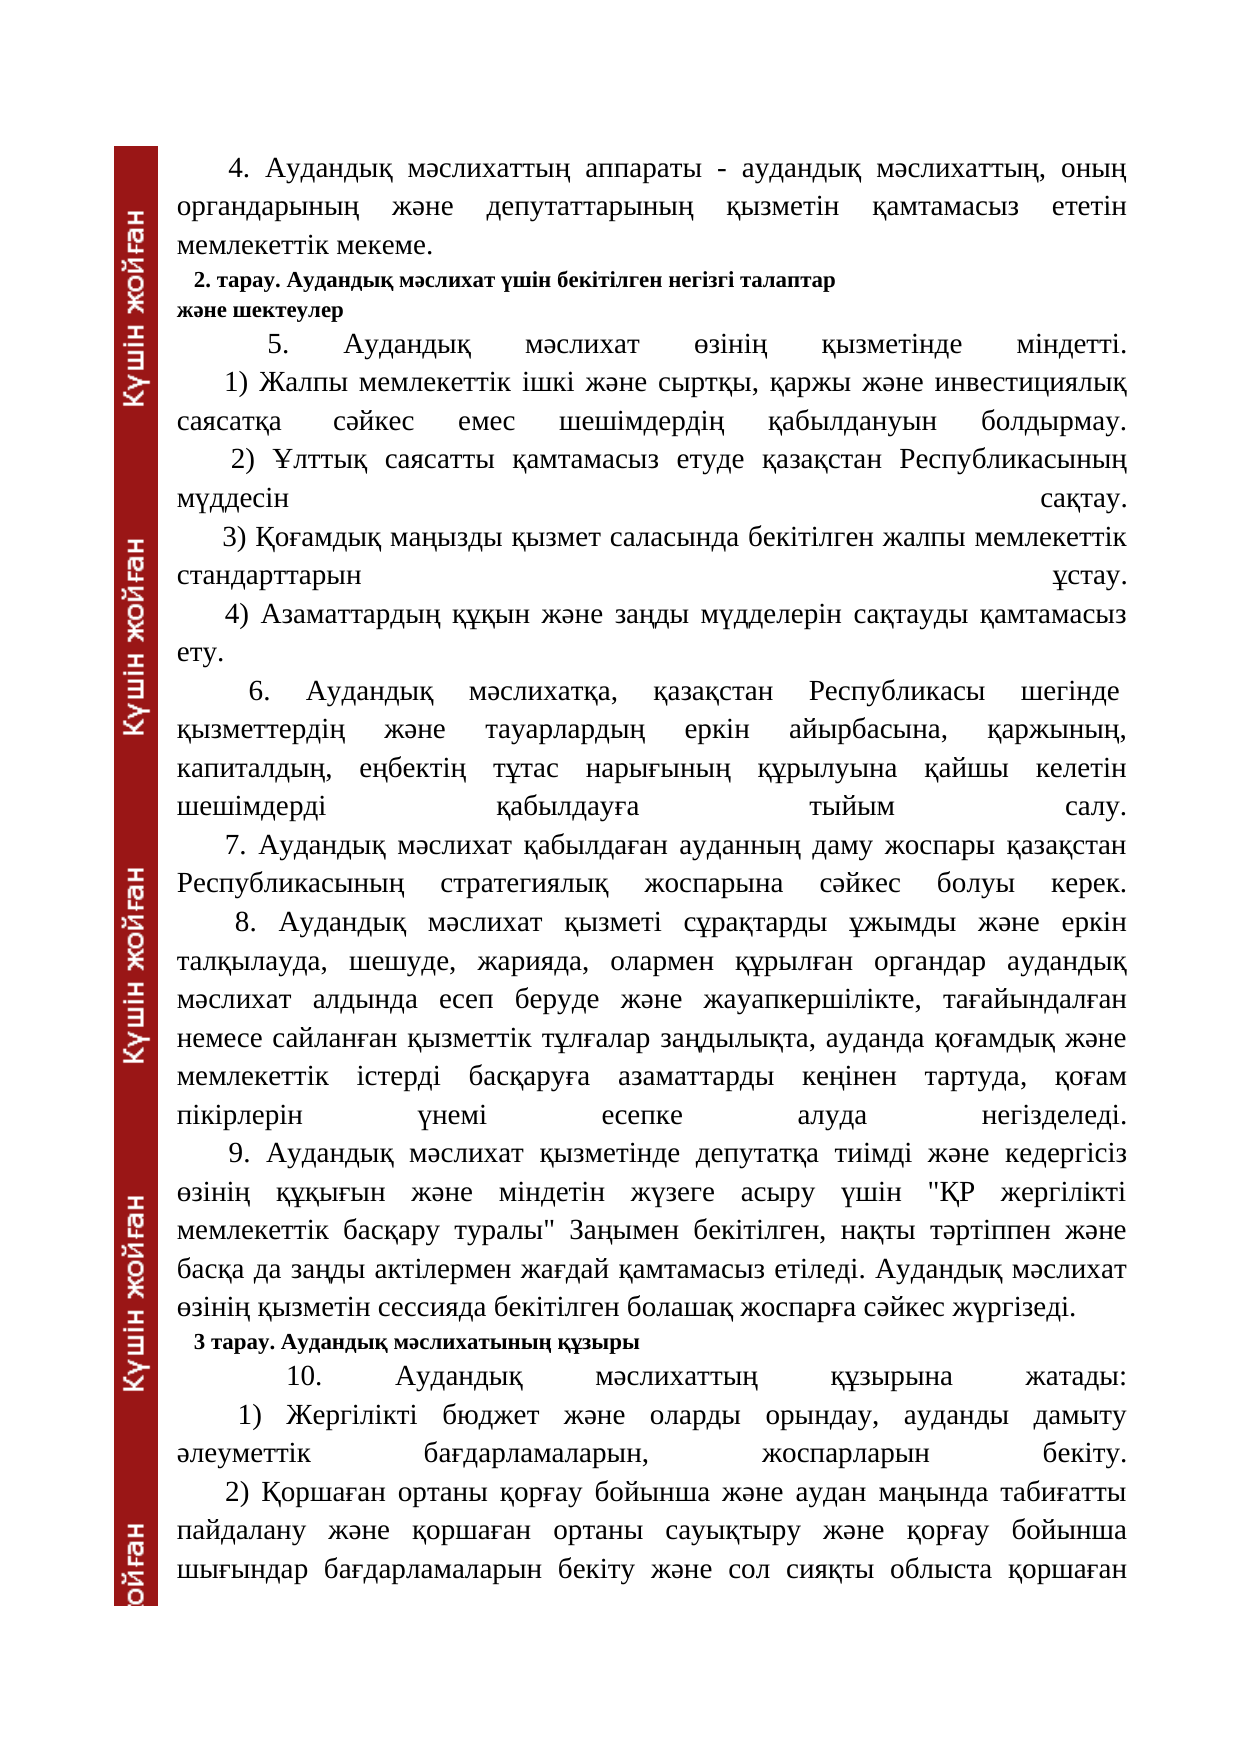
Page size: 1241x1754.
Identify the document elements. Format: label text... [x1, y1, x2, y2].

text 5. Аудандық мәслихат өзінің қызметінде міндетті. 1) Жалпы мемлекеттік ішкі және сыртқы, қаржы және инвестициялық саясатқа сәйкес емес шешімдердің қабылдануын болдырмау. 2) Ұлттық саясатты қамтамасыз етуде қазақстан Республикасының мүддесін сақтау. 3) Қоғамдық маңызды қызмет саласында бекітілген жалпы мемлекеттік стандарттарын ұстау. 4) Азаматтардың құқын және заңды мүдделерін сақтауды қамтамасыз ету. 6. Аудандық мәслихатқа, қазақстан Республикасы шегінде қызметтердің және тауарлардың еркін айырбасына, қаржының, капиталдың, еңбектің тұтас нарығының құрылуына қайшы келетін шешімдерді қабылдауға тыйым салу. 7. Аудандық мәслихат қабылдаған ауданның даму жоспары қазақстан Республикасының стратегиялық жоспарына сәйкес болуы керек. 8. Аудандық мәслихат қызметі сұрақтарды ұжымды және еркін талқылауда, шешуде, жарияда, олармен құрылған органдар аудандық мәслихат алдында есеп беруде және жауапкершілікте, тағайындалған немесе сайланған қызметтік тұлғалар заңдылықта, ауданда қоғамдық және мемлекеттік істерді басқаруға азаматтарды кеңінен тартуда, қоғам пікірлерін үнемі есепке алуда негізделеді. 9. Аудандық мәслихат қызметінде депутатқа тиімді және кедергісіз өзінің құқығын және міндетін жүзеге асыру үшін "ҚР жергілікті мемлекеттік басқару туралы" Заңымен бекітілген, нақты тәртіппен және басқа да заңды актілермен жағдай қамтамасыз етіледі. Аудандық мәслихат өзінің қызметін сессияда бекітілген болашақ жоспарға сәйкес жүргізеді. [112, 326, 1128, 1323]
picture [114, 1584, 158, 1606]
picture [114, 146, 158, 150]
picture [114, 1323, 158, 1328]
picture [114, 1354, 158, 1358]
picture [114, 322, 158, 326]
picture [114, 261, 158, 266]
text 2. тарау. Аудандық мәслихат үшін бекітілген негізгі талаптар және шектеулер [112, 266, 1128, 322]
text 3 тарау. Аудандық мәслихатының құзыры [112, 1328, 1128, 1354]
